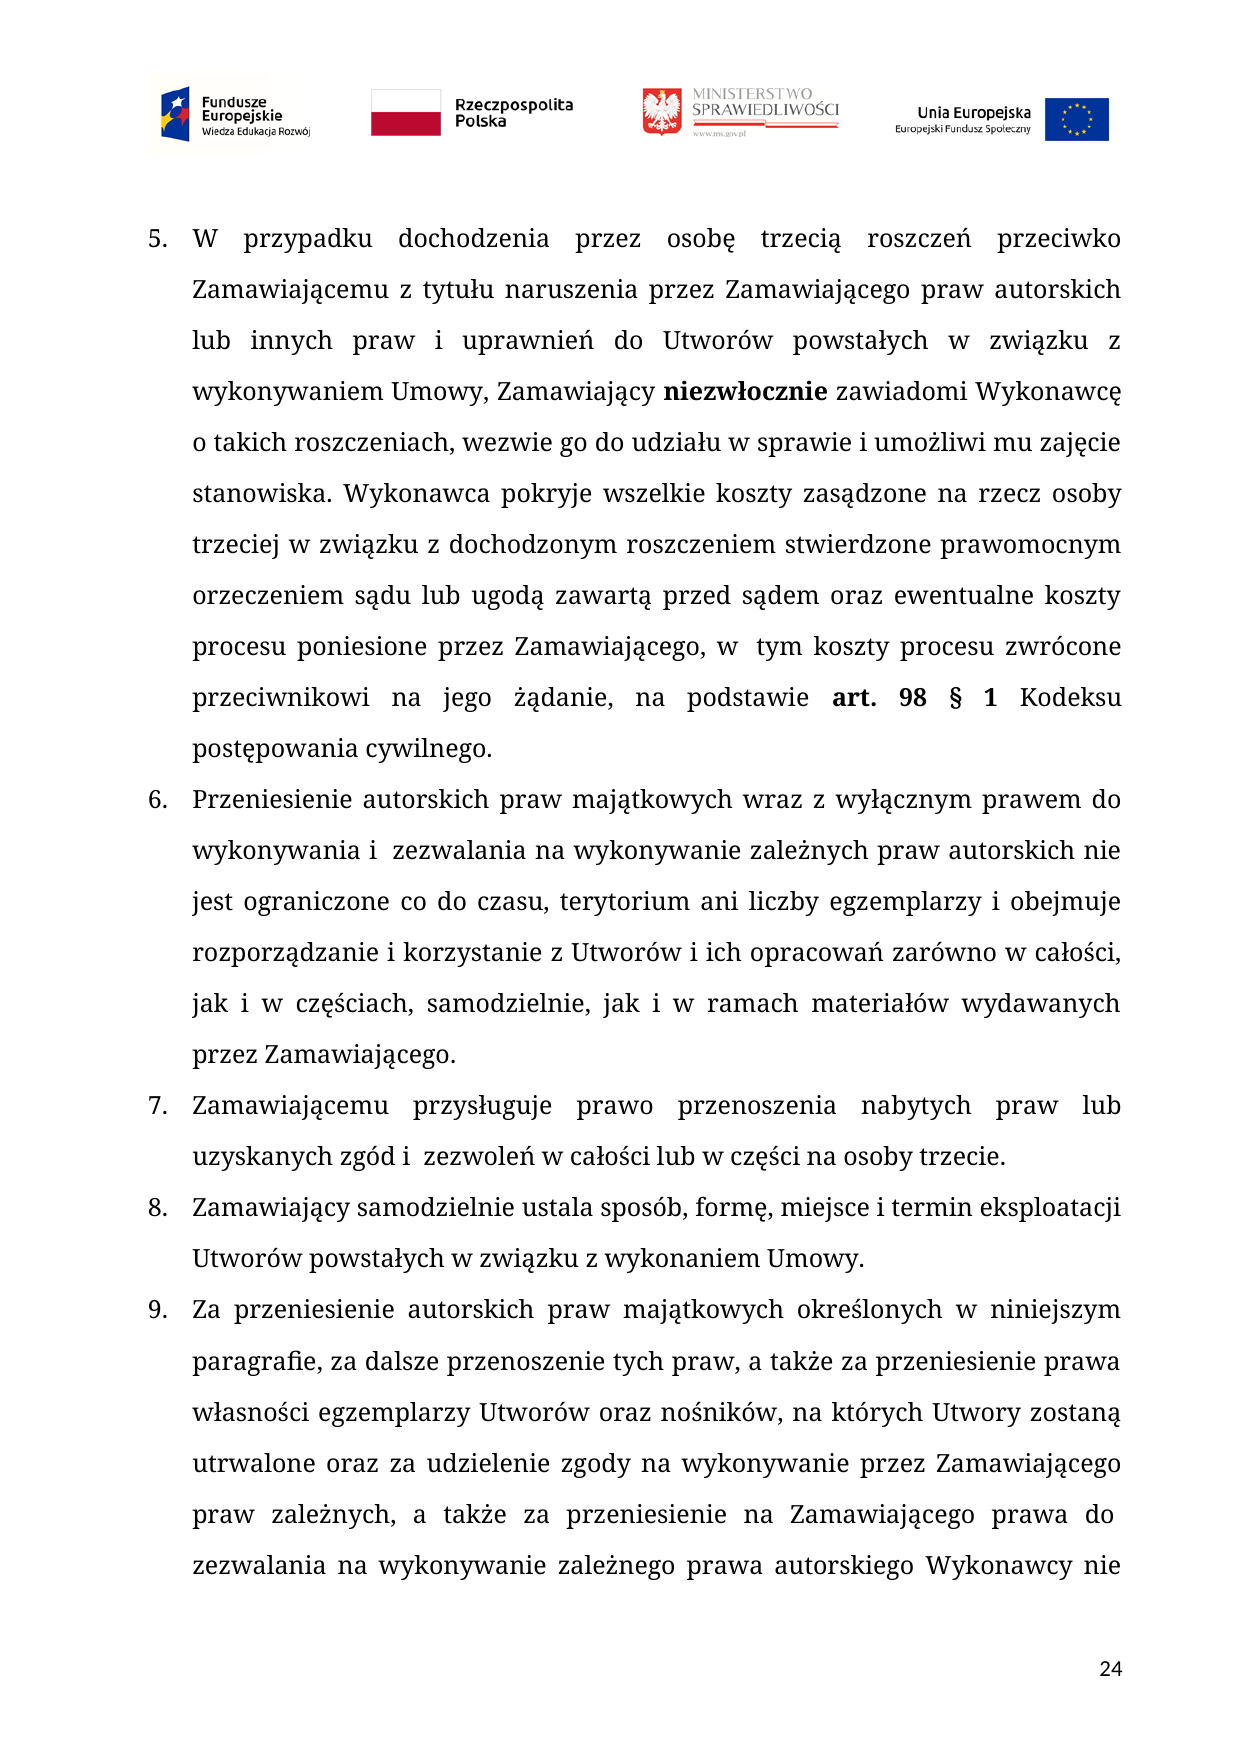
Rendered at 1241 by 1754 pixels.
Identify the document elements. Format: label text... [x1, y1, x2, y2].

list Zamawiającemu przysługuje prawo przenoszenia nabytych praw lub uzyskanych zgód i zezwoleń w całości lub w części na osoby trzecie. [148, 1088, 1122, 1173]
list Zamawiający samodzielnie ustala sposób, formę, miejsce i termin eksploatacji Utworów powstałych w związku z wykonaniem Umowy. [148, 1190, 1122, 1275]
picture [147, 72, 1123, 155]
list Przeniesienie autorskich praw majątkowych wraz z wyłącznym prawem do wykonywania i zezwalania na wykonywanie zależnych praw autorskich nie jest ograniczone co do czasu, terytorium ani liczby egzemplarzy i obejmuje rozporządzanie i korzystanie z Utworów i ich opracowań zarówno w całości, jak i w częściach, samodzielnie, jak i w ramach materiałów wydawanych przez Zamawiającego. [148, 782, 1122, 1071]
list W przypadku dochodzenia przez osobę trzecią roszczeń przeciwko Zamawiającemu z tytułu naruszenia przez Zamawiającego praw autorskich lub innych praw i uprawnień do Utworów powstałych w związku z wykonywaniem Umowy, Zamawiający niezwłocznie zawiadomi Wykonawcę o takich roszczeniach, wezwie go do udziału w sprawie i umożliwi mu zajęcie stanowiska. Wykonawca pokryje wszelkie koszty zasądzone na rzecz osoby trzeciej w związku z dochodzonym roszczeniem stwierdzone prawomocnym orzeczeniem sądu lub ugodą zawartą przed sądem oraz ewentualne koszty procesu poniesione przez Zamawiającego, w tym koszty procesu zwrócone przeciwnikowi na jego żądanie, na podstawie art. 98 § 1 Kodeksu postępowania cywilnego. [148, 220, 1122, 765]
